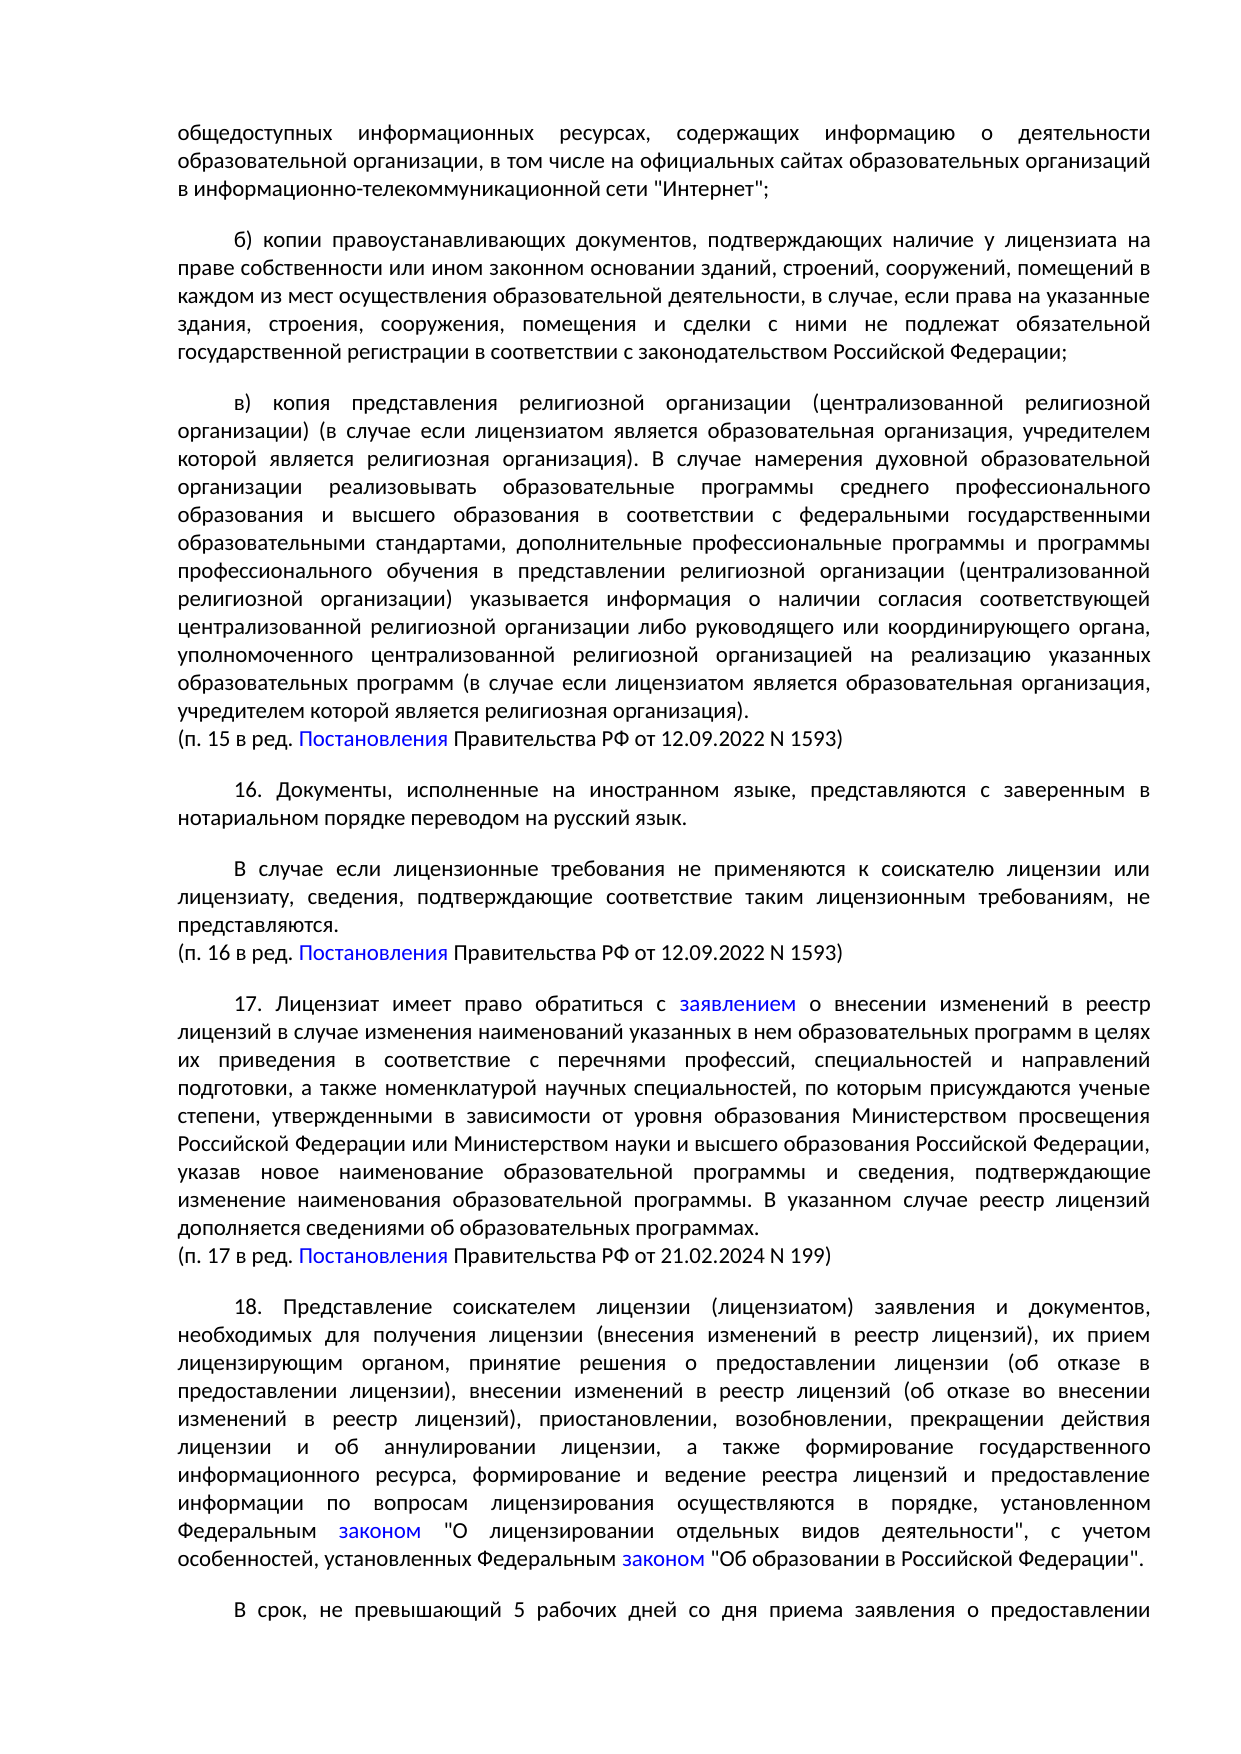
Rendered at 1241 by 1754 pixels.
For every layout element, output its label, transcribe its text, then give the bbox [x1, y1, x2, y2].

text (п. 15 в ред. Постановления Правительства РФ от 12.09.2022 N 1593) [177, 724, 1152, 752]
text В случае если лицензионные требования не применяются к соискателю лицензии или лицензиату, сведения, подтверждающие соответствие таким лицензионным требованиям, не представляются. [177, 854, 1152, 938]
text (п. 16 в ред. Постановления Правительства РФ от 12.09.2022 N 1593) [177, 938, 1152, 966]
text б) копии правоустанавливающих документов, подтверждающих наличие у лицензиата на праве собственности или ином законном основании зданий, строений, сооружений, помещений в каждом из мест осуществления образовательной деятельности, в случае, если права на указанные здания, строения, сооружения, помещения и сделки с ними не подлежат обязательной государственной регистрации в соответствии с законодательством Российской Федерации; [177, 225, 1152, 365]
text 17. Лицензиат имеет право обратиться с заявлением о внесении изменений в реестр лицензий в случае изменения наименований указанных в нем образовательных программ в целях их приведения в соответствие с перечнями профессий, специальностей и направлений подготовки, а также номенклатурой научных специальностей, по которым присуждаются ученые степени, утвержденными в зависимости от уровня образования Министерством просвещения Российской Федерации или Министерством науки и высшего образования Российской Федерации, указав новое наименование образовательной программы и сведения, подтверждающие изменение наименования образовательной программы. В указанном случае реестр лицензий дополняется сведениями об образовательных программах. [177, 989, 1152, 1241]
text 18. Представление соискателем лицензии (лицензиатом) заявления и документов, необходимых для получения лицензии (внесения изменений в реестр лицензий), их прием лицензирующим органом, принятие решения о предоставлении лицензии (об отказе в предоставлении лицензии), внесении изменений в реестр лицензий (об отказе во внесении изменений в реестр лицензий), приостановлении, возобновлении, прекращении действия лицензии и об аннулировании лицензии, а также формирование государственного информационного ресурса, формирование и ведение реестра лицензий и предоставление информации по вопросам лицензирования осуществляются в порядке, установленном Федеральным законом "О лицензировании отдельных видов деятельности", с учетом особенностей, установленных Федеральным законом "Об образовании в Российской Федерации". [177, 1292, 1152, 1573]
text в) копия представления религиозной организации (централизованной религиозной организации) (в случае если лицензиатом является образовательная организация, учредителем которой является религиозная организация). В случае намерения духовной образовательной организации реализовывать образовательные программы среднего профессионального образования и высшего образования в соответствии с федеральными государственными образовательными стандартами, дополнительные профессиональные программы и программы профессионального обучения в представлении религиозной организации (централизованной религиозной организации) указывается информация о наличии согласия соответствующей централизованной религиозной организации либо руководящего или координирующего органа, уполномоченного централизованной религиозной организацией на реализацию указанных образовательных программ (в случае если лицензиатом является образовательная организация, учредителем которой является религиозная организация). [177, 388, 1152, 724]
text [177, 1596, 1152, 1623]
text (п. 17 в ред. Постановления Правительства РФ от 21.02.2024 N 199) [177, 1241, 1152, 1269]
text 16. Документы, исполненные на иностранном языке, представляются с заверенным в нотариальном порядке переводом на русский язык. [177, 775, 1152, 831]
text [177, 118, 1152, 202]
